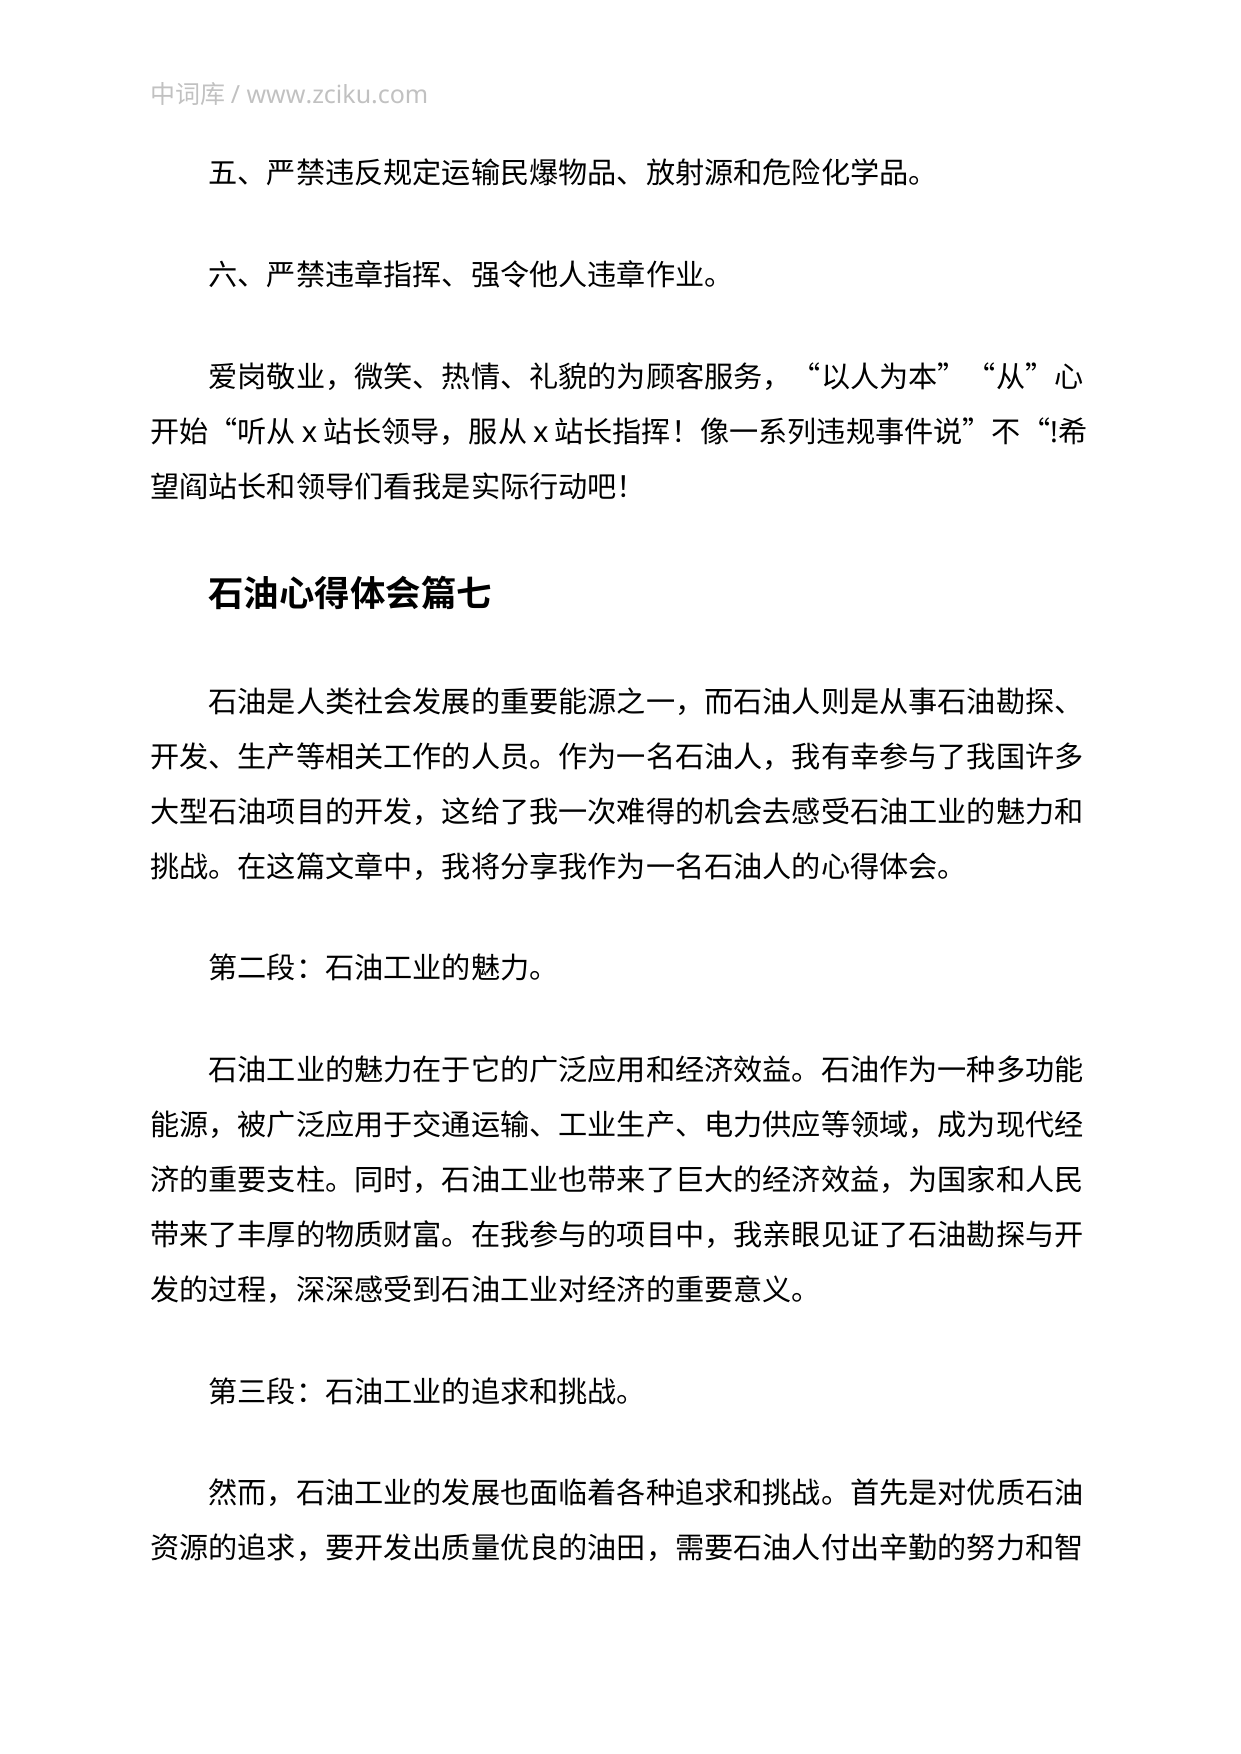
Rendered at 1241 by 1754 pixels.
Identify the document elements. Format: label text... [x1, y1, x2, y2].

text 爱岗敬业，微笑、热情、礼貌的为顾客服务，“以人为本”“从”心开始“听从x站长领导，服从x站长指挥！像一系列违规事件说”不“!希望阎站长和领导们看我是实际行动吧！ [150, 353, 1090, 506]
text 五、严禁违反规定运输民爆物品、放射源和危险化学品。 [150, 150, 1090, 192]
text 第三段：石油工业的追求和挑战。 [150, 1368, 1090, 1411]
text 石油心得体会篇七 [150, 565, 1090, 616]
text 石油工业的魅力在于它的广泛应用和经济效益。石油作为一种多功能能源，被广泛应用于交通运输、工业生产、电力供应等领域，成为现代经济的重要支柱。同时，石油工业也带来了巨大的经济效益，为国家和人民带来了丰厚的物质财富。在我参与的项目中，我亲眼见证了石油勘探与开发的过程，深深感受到石油工业对经济的重要意义。 [150, 1047, 1090, 1309]
text 六、严禁违章指挥、强令他人违章作业。 [150, 252, 1090, 294]
text 第二段：石油工业的魅力。 [150, 945, 1090, 987]
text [150, 1470, 1090, 1567]
text 石油是人类社会发展的重要能源之一，而石油人则是从事石油勘探、开发、生产等相关工作的人员。作为一名石油人，我有幸参与了我国许多大型石油项目的开发，这给了我一次难得的机会去感受石油工业的魅力和挑战。在这篇文章中，我将分享我作为一名石油人的心得体会。 [150, 679, 1090, 886]
